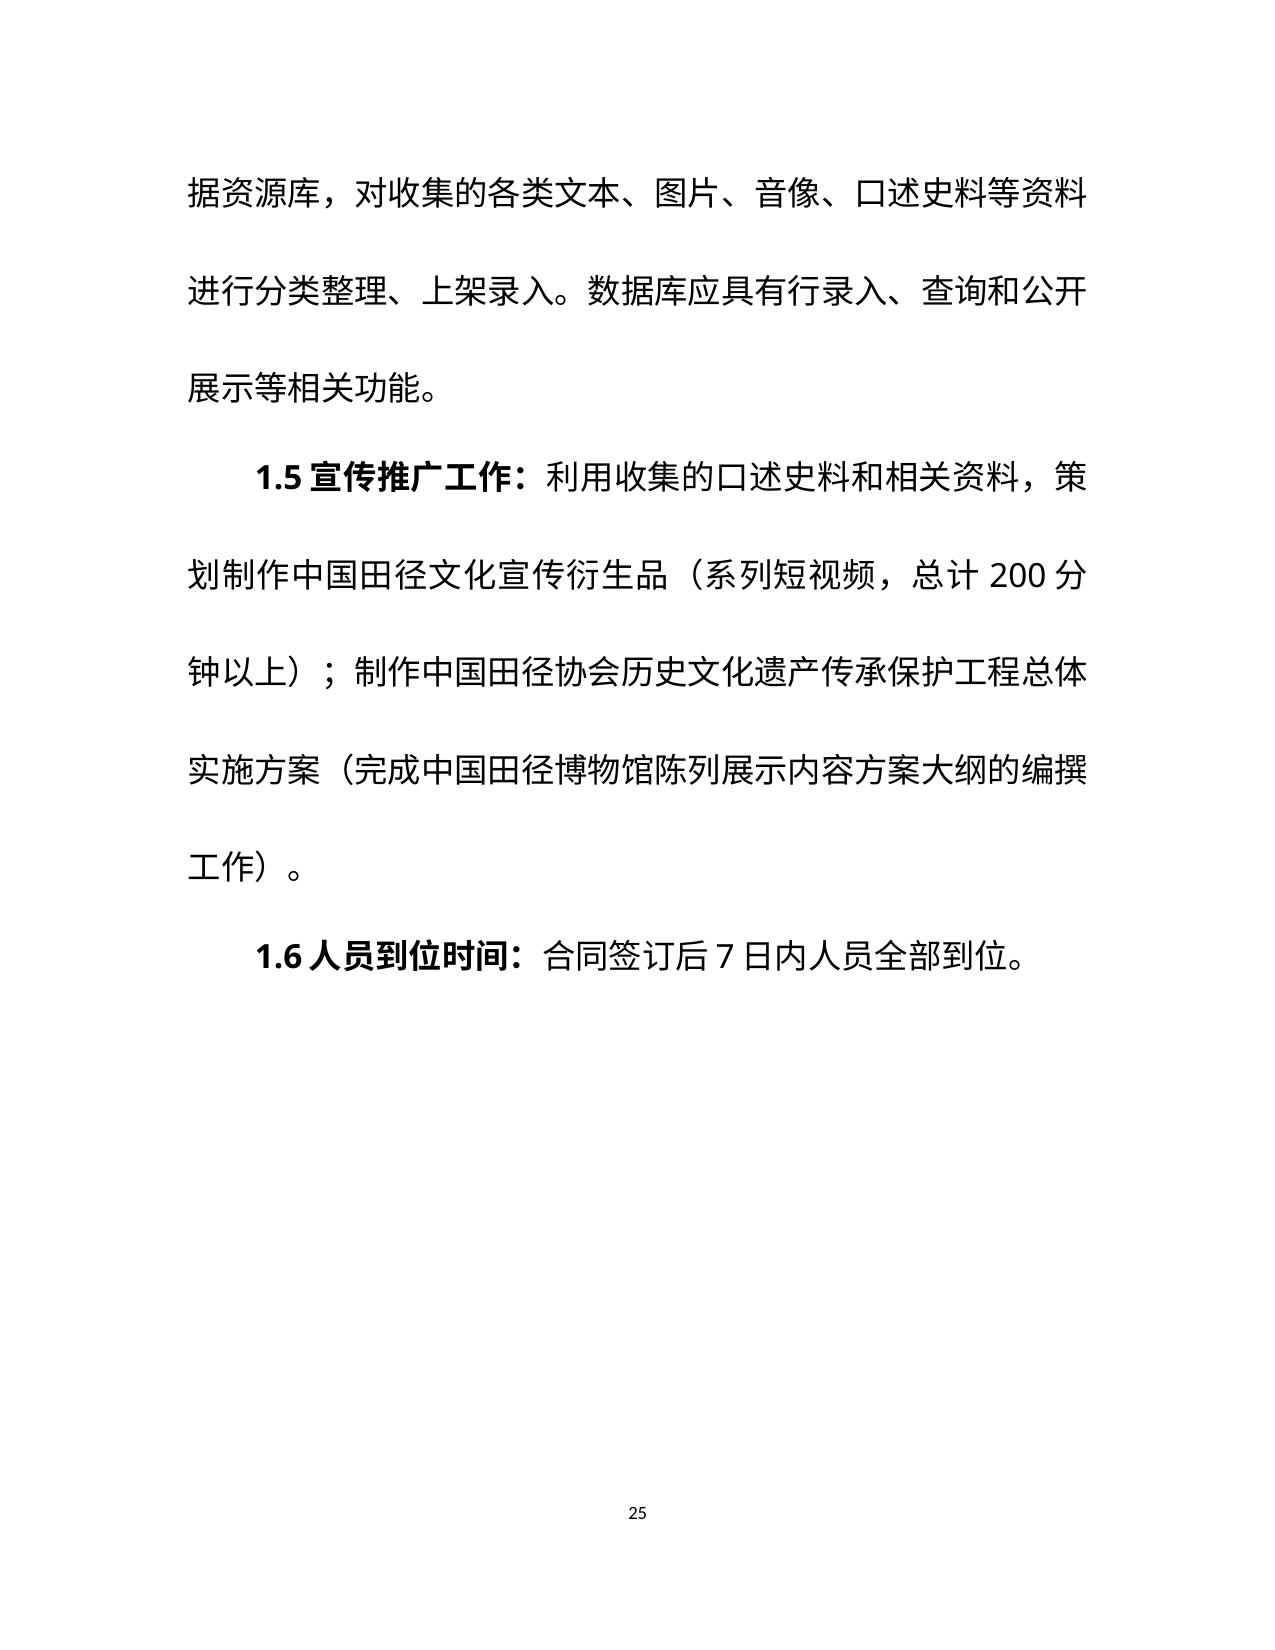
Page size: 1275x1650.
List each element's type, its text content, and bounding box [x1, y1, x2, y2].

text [187, 159, 1087, 419]
text 1.5宣传推广工作：利用收集的口述史料和相关资料，策划制作中国田径文化宣传衍生品（系列短视频，总计200分钟以上）；制作中国田径协会历史文化遗产传承保护工程总体实施方案（完成中国田径博物馆陈列展示内容方案大纲的编撰工作）。 [187, 443, 1087, 898]
text 1.6人员到位时间：合同签订后7日内人员全部到位。 [187, 922, 1087, 987]
